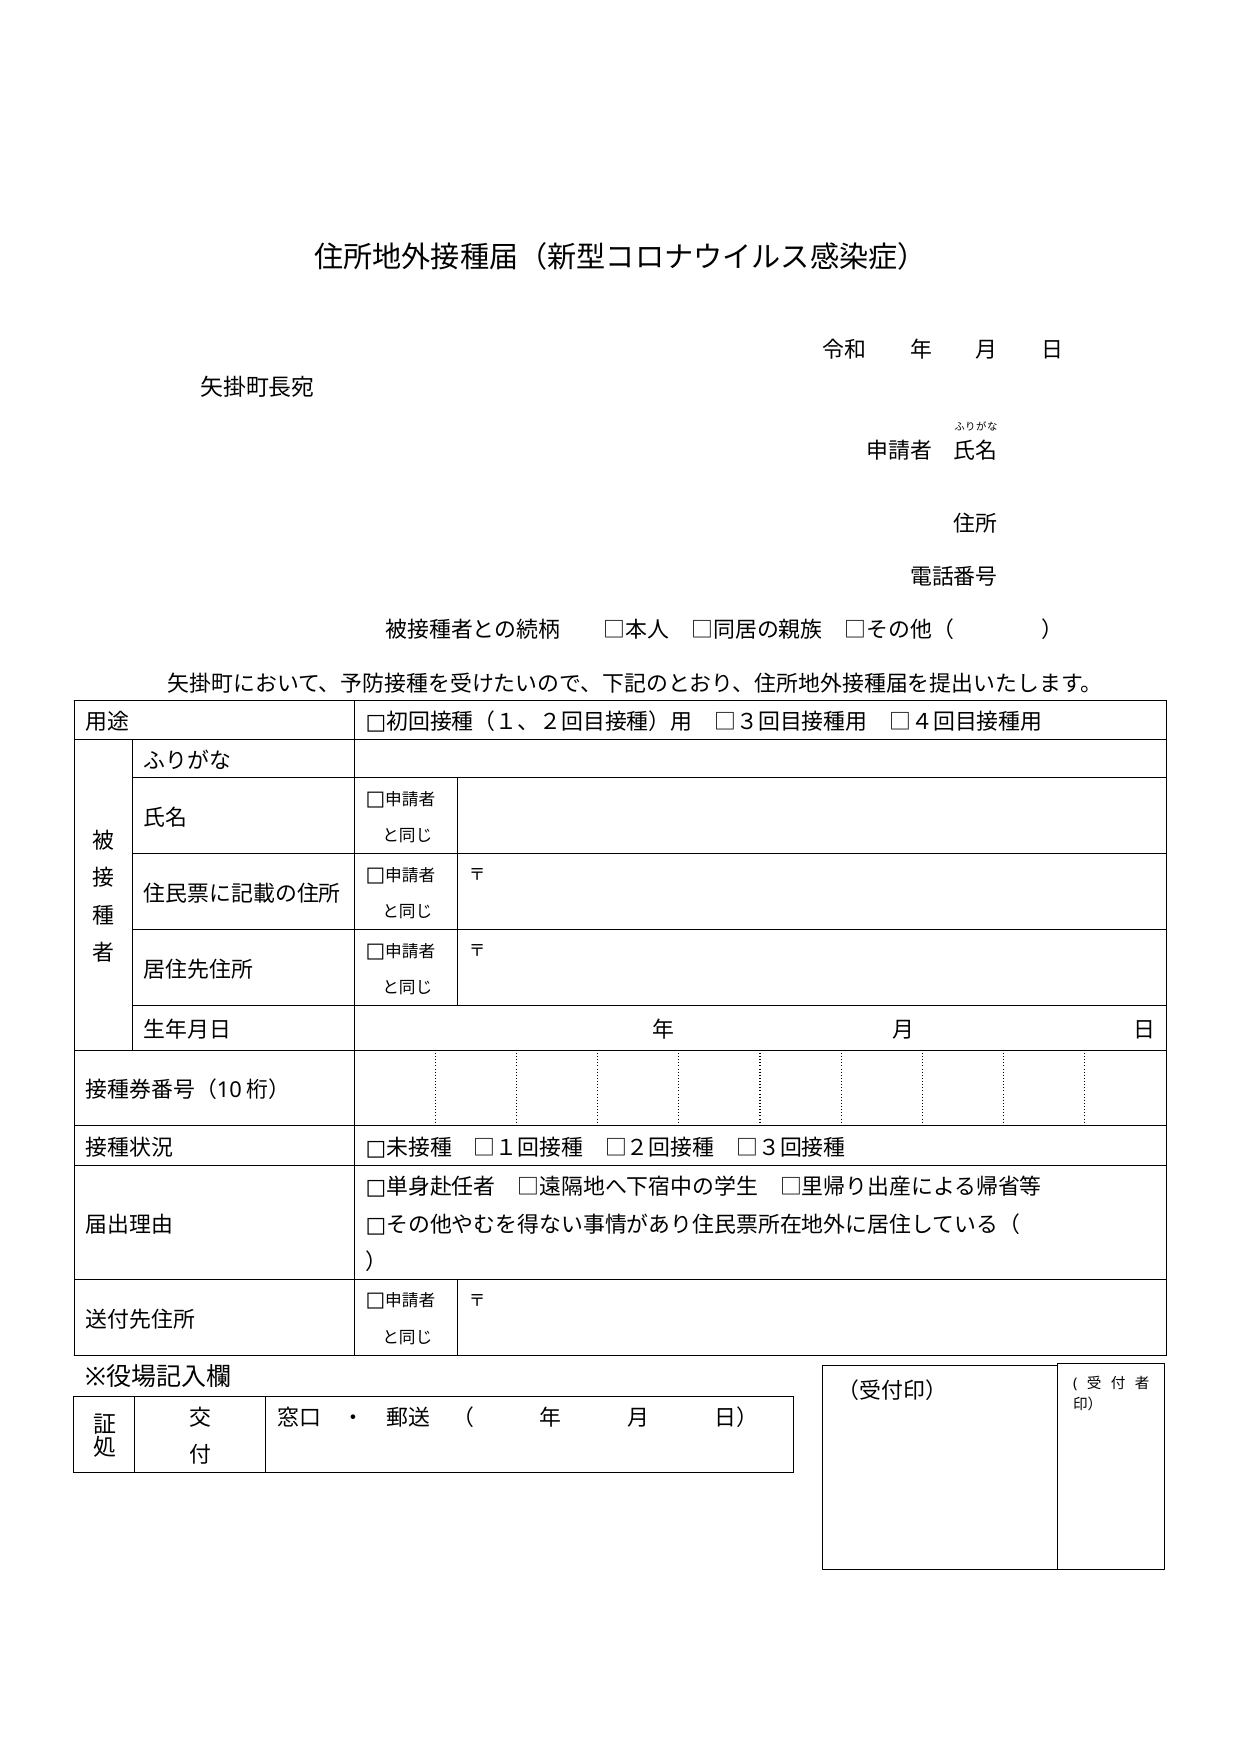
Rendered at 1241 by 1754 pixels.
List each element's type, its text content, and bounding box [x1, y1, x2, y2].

text 住所 [177, 503, 997, 540]
table_cell □申請者 と同じ [355, 778, 457, 853]
table_cell [1004, 1051, 1085, 1125]
table_cell □未接種 □１回接種 □２回接種 □３回接種 [355, 1126, 1166, 1165]
table_header □初回接種（１、２回目接種）用 □３回目接種用 □４回目接種用 [355, 701, 1166, 739]
table_cell [1085, 1051, 1166, 1125]
table_cell 被接種者 [75, 740, 132, 1050]
table_cell 送付先住所 [75, 1280, 354, 1355]
table_header ※役場記入欄 [74, 1356, 793, 1396]
table_cell 交 付 [135, 1397, 265, 1472]
text 電話番号 [177, 556, 997, 593]
table_cell 接種状況 [75, 1126, 354, 1165]
text 申請者 [177, 404, 997, 479]
text 矢掛町長宛 [177, 367, 1063, 404]
table_cell ふりがな [133, 740, 354, 777]
table_cell [435, 1051, 516, 1125]
table_cell 氏名 [133, 778, 354, 853]
table_cell [923, 1051, 1003, 1125]
table_header 用途 [75, 701, 354, 739]
table_cell 〒 [458, 854, 1166, 929]
text 矢掛町において、予防接種を受けたいので、下記のとおり、住所地外接種届を提出いたします。 [118, 663, 1152, 700]
table_cell [355, 1051, 435, 1125]
text 住所地外接種届（新型コロナウイルス感染症） [177, 217, 1063, 292]
table_cell □申請者 と同じ [355, 854, 457, 929]
table_cell [516, 1051, 597, 1125]
table_cell [355, 740, 1166, 777]
table_cell 生年月日 [133, 1006, 354, 1050]
text 被接種者との続柄 □本人 □同居の親族 □その他（ ） [177, 609, 1063, 647]
table_cell 届出理由 [75, 1166, 354, 1279]
table_cell 〒 [458, 930, 1166, 1005]
table_cell [598, 1051, 679, 1125]
table_cell [458, 778, 1166, 853]
table_cell □申請者 と同じ [355, 1280, 457, 1355]
table_cell 住民票に記載の住所 [133, 854, 354, 929]
table_cell 〒 [458, 1280, 1166, 1355]
table_cell 接種券番号（10桁） [75, 1051, 354, 1125]
table_cell [760, 1051, 841, 1125]
table_cell [841, 1051, 922, 1125]
text 令和 年 月 日 [177, 329, 1063, 367]
table_cell 証処理 [74, 1397, 134, 1472]
table_cell 窓口 ・ 郵送 （ 年 月 日） [266, 1397, 793, 1472]
table_cell [679, 1051, 760, 1125]
table_cell 年 月 日 [355, 1006, 1166, 1050]
table_cell □単身赴任者 □遠隔地へ下宿中の学生 □里帰り出産による帰省等 □その他やむを得ない事情があり住民票所在地外に居住している（ ） [355, 1166, 1166, 1279]
table_cell 居住先住所 [133, 930, 354, 1005]
table_cell □申請者 と同じ [355, 930, 457, 1005]
